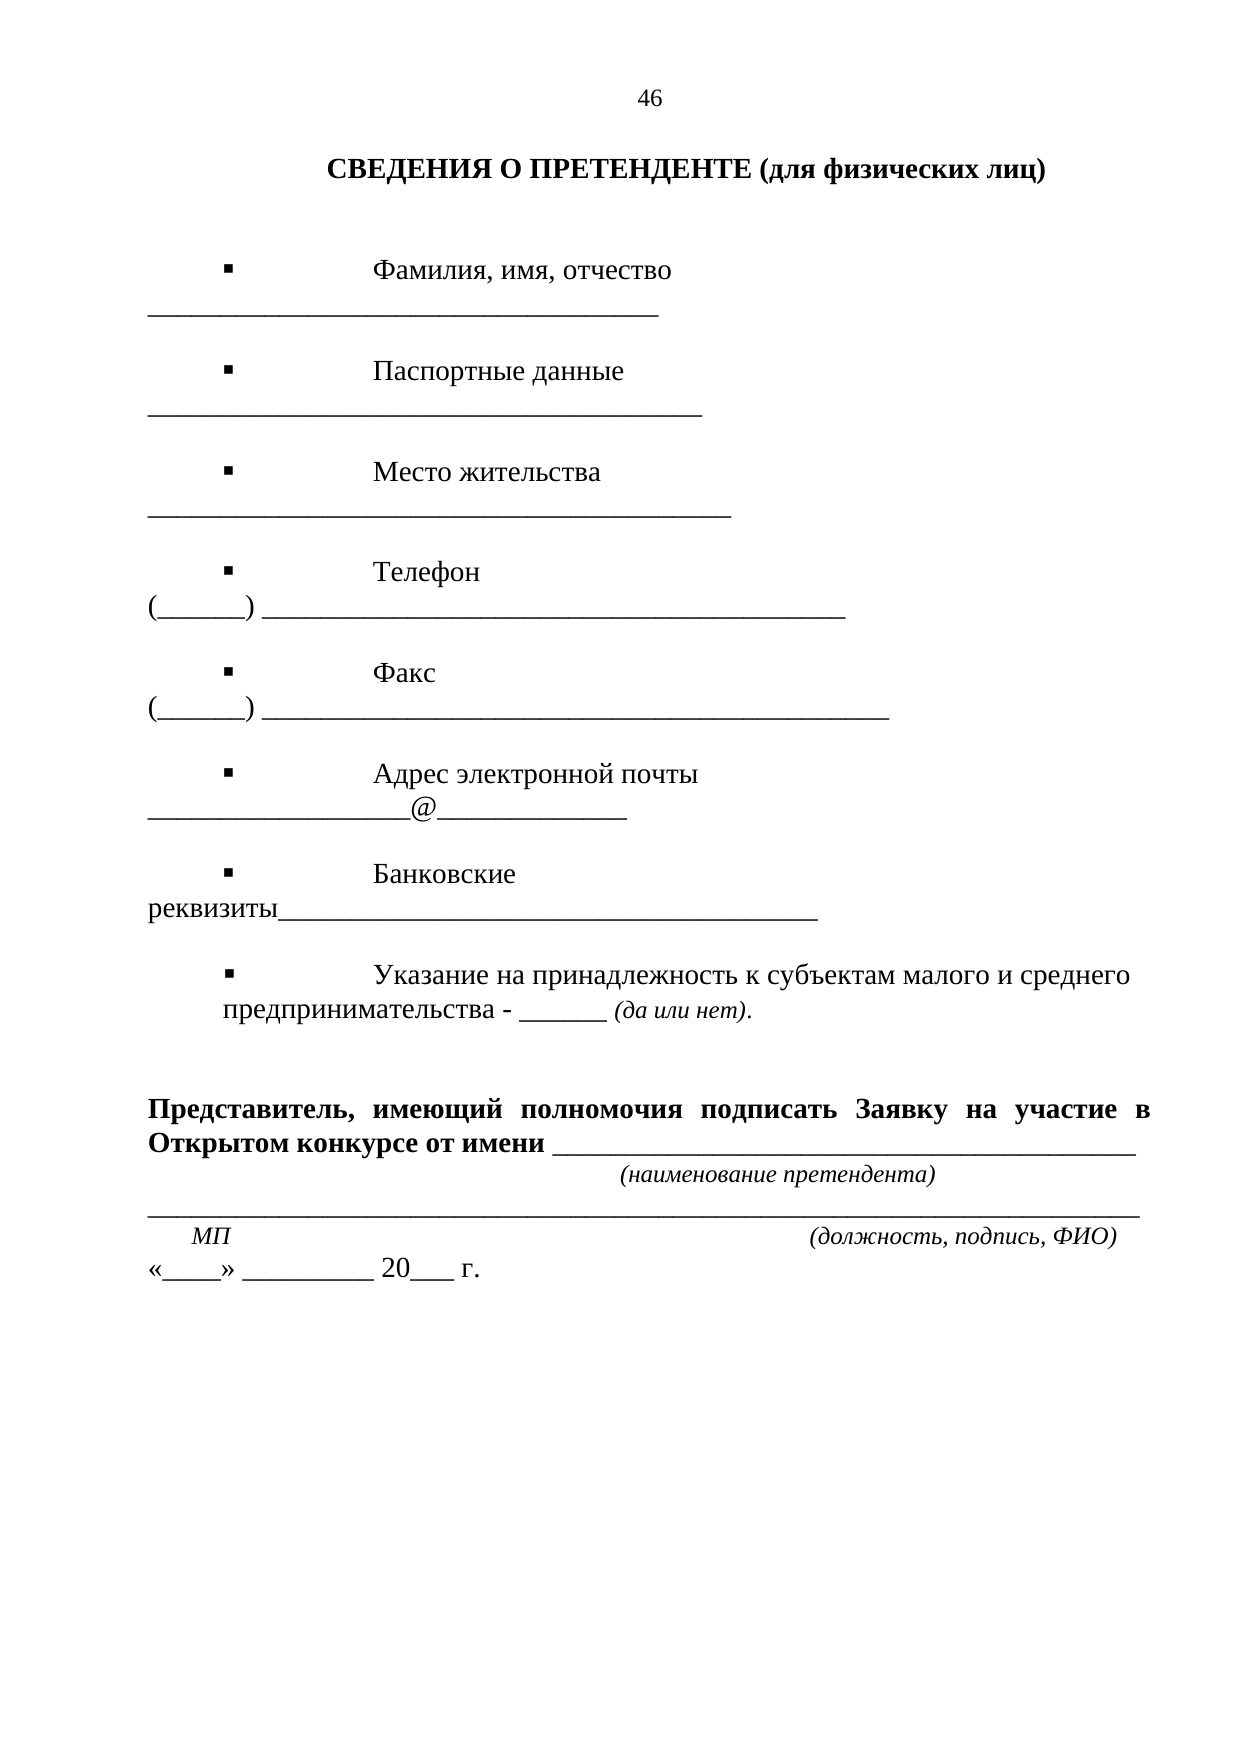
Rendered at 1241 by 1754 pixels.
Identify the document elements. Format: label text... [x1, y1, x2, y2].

text (наименование претендента) [148, 1159, 1152, 1187]
list Банковские реквизиты_____________________________________ [148, 857, 1152, 924]
list Паспортные данные ______________________________________ [148, 353, 1152, 420]
list Место жительства ________________________________________ [148, 454, 1152, 521]
text Представитель, имеющий полномочия подписать Заявку на участие в Открытом конкурсе от имени ________________________________________ [148, 1092, 1152, 1159]
text МП (должность, подпись, ФИО) [148, 1221, 1152, 1250]
text «____» _________ 20___ г. [148, 1250, 1152, 1283]
list Адрес электронной почты __________________@_____________ [148, 756, 1152, 823]
list Телефон (______) ________________________________________ [148, 554, 1152, 622]
list Фамилия, имя, отчество ___________________________________ [148, 252, 1152, 319]
text ____________________________________________________________________ [148, 1187, 1152, 1221]
list Факс (______) ___________________________________________ [148, 655, 1152, 722]
text СВЕДЕНИЯ О ПРЕТЕНДЕНТЕ (для физических лиц) [148, 152, 1152, 185]
list Указание на принадлежность к субъектам малого и среднего предпринимательства - ______ (да или нет). [223, 957, 1152, 1024]
